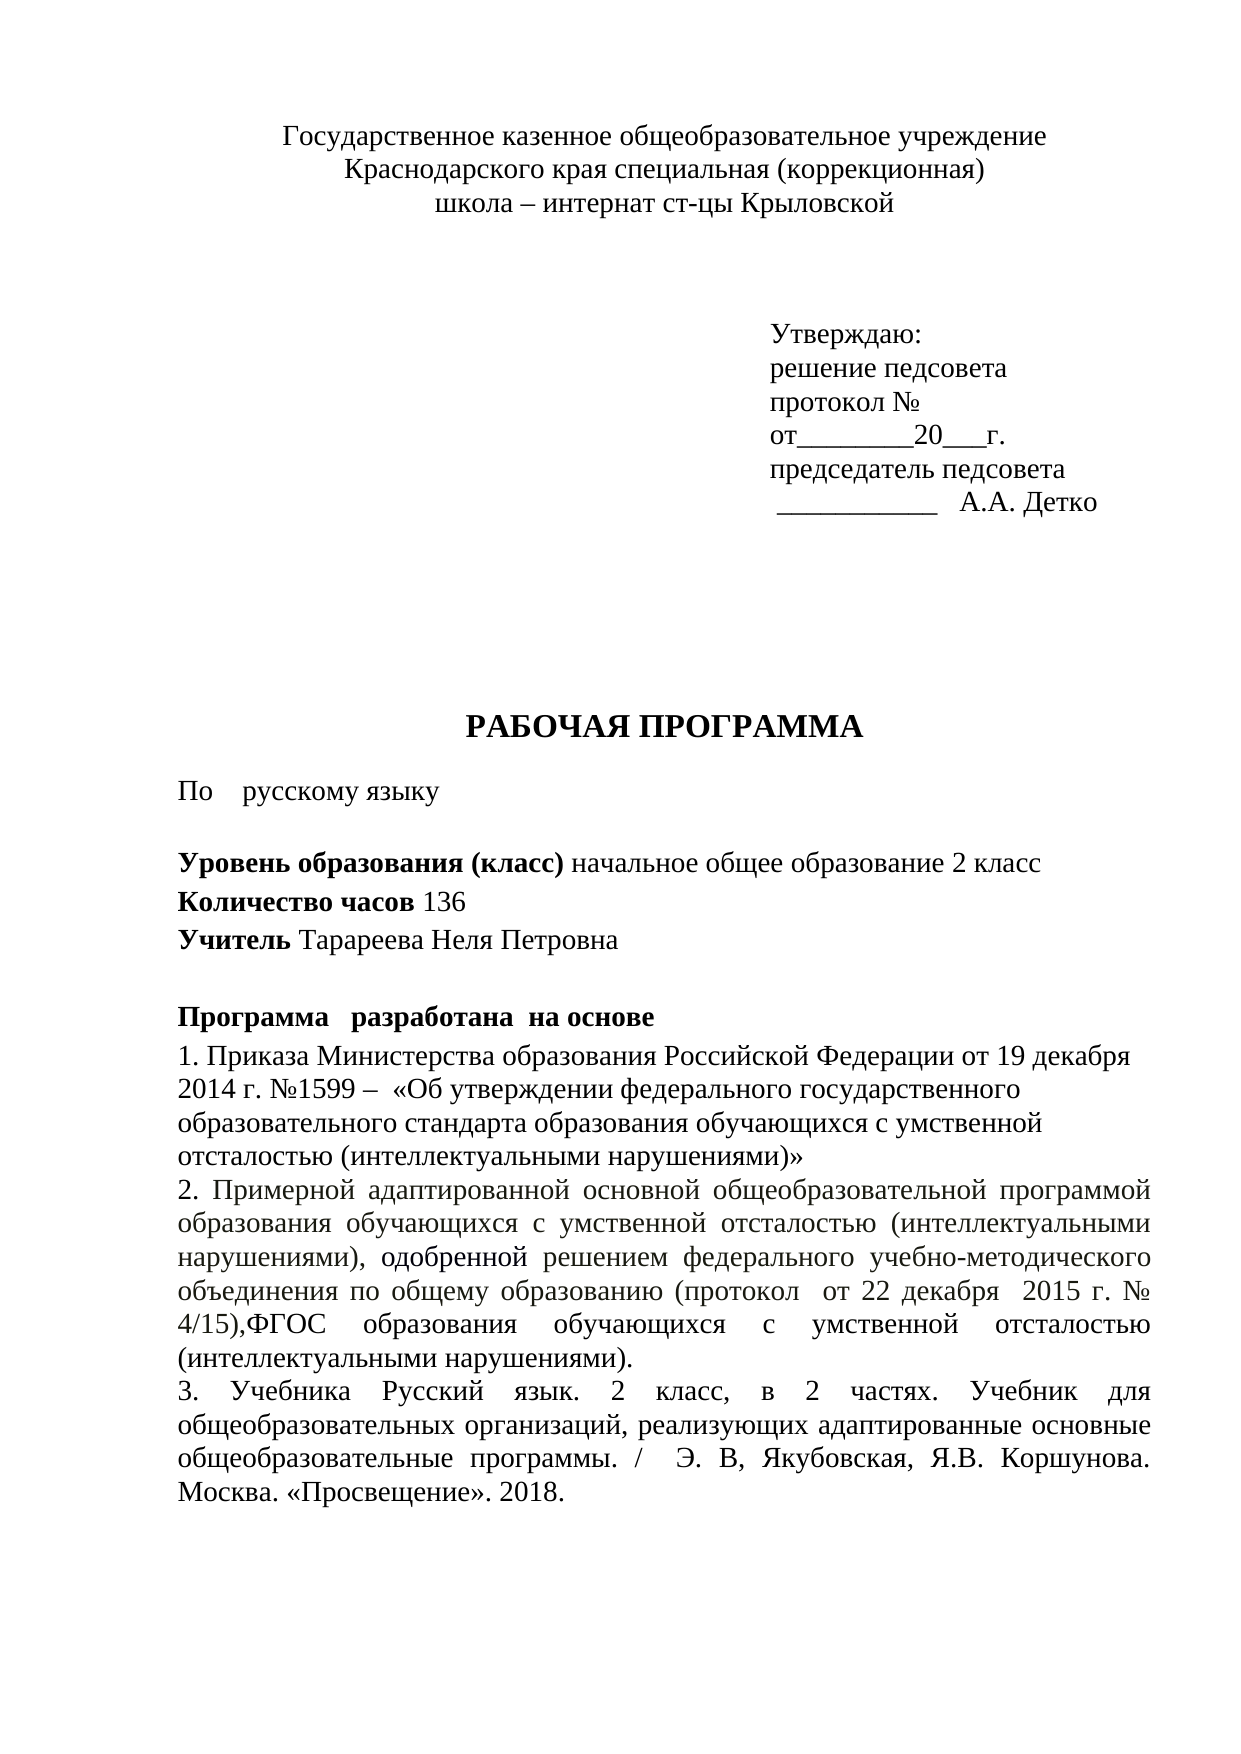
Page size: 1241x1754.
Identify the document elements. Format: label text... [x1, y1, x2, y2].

text школа – интернат ст-цы Крыловской [177, 185, 1152, 219]
text Учитель Тарареева Неля Петровна [177, 922, 1152, 956]
text ___________ А.А. Детко [325, 484, 1152, 518]
text председатель педсовета [325, 451, 1152, 484]
text Количество часов 136 [177, 884, 1152, 917]
text решение педсовета [325, 350, 1152, 384]
text от________20___г. [325, 417, 1152, 451]
text протокол № [325, 384, 1152, 417]
text 1. Приказа Министерства образования Российской Федерации от 19 декабря 2014 г. №1599 – «Об утверждении федерального государственного образовательного стандарта образования обучающихся с умственной отсталостью (интеллектуальными нарушениями)» [177, 1038, 1152, 1172]
text Государственное казенное общеобразовательное учреждение [177, 118, 1152, 152]
text Краснодарского края специальная (коррекционная) [177, 152, 1152, 185]
text Утверждаю: [325, 317, 1152, 350]
text РАБОЧАЯ ПРОГРАММА [177, 707, 1152, 745]
text Программа разработана на основе [177, 999, 1152, 1033]
text Уровень образования (класс) начальное общее образование 2 класс [177, 845, 1152, 879]
text По русскому языку [177, 773, 1152, 807]
text 2. Примерной адаптированной основной общеобразовательной программой образования обучающихся с умственной отсталостью (интеллектуальными нарушениями), одобренной решением федерального учебно-методического объединения по общему образованию (протокол от 22 декабря 2015 г. № 4/15),ФГОС образования обучающихся с умственной отсталостью (интеллектуальными нарушениями). [177, 1172, 1152, 1373]
text 3. Учебника Русский язык. 2 класс, в 2 частях. Учебник для общеобразовательных организаций, реализующих адаптированные основные общеобразовательные программы. / Э. В, Якубовская, Я.В. Коршунова. Москва. «Просвещение». 2018. [177, 1373, 1152, 1507]
